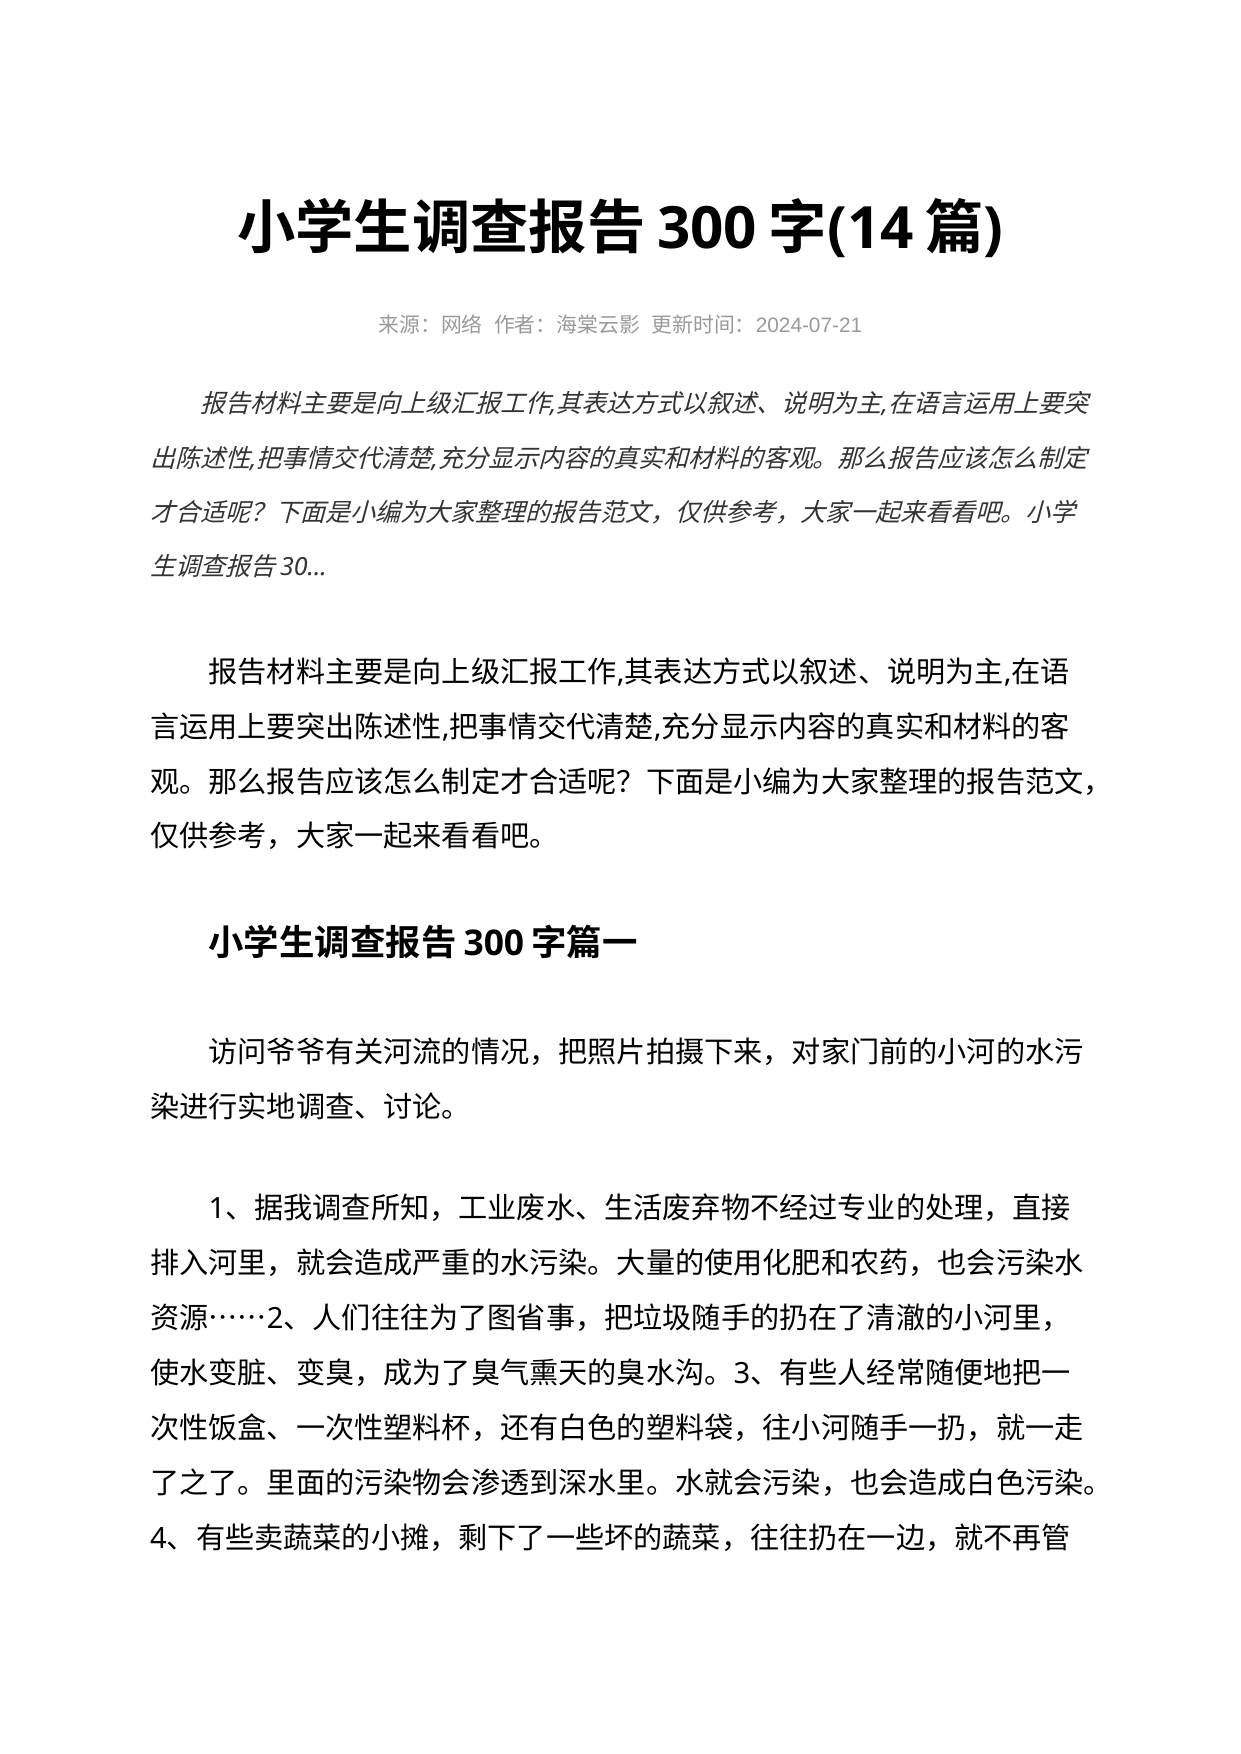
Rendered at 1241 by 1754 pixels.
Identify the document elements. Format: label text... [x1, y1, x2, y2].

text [150, 1185, 1090, 1557]
text 访问爷爷有关河流的情况，把照片拍摄下来，对家门前的小河的水污染进行实地调查、讨论。 [150, 1028, 1090, 1126]
text 来源：网络 作者：海棠云影 更新时间：2024-07-21 [150, 313, 1090, 337]
text 报告材料主要是向上级汇报工作,其表达方式以叙述、说明为主,在语言运用上要突出陈述性,把事情交代清楚,充分显示内容的真实和材料的客观。那么报告应该怎么制定才合适呢？下面是小编为大家整理的报告范文，仅供参考，大家一起来看看吧。小学生调查报告30... [150, 384, 1090, 583]
subtitle 小学生调查报告300字(14篇) [150, 181, 1090, 266]
text 小学生调查报告300字篇一 [150, 915, 1090, 966]
text 报告材料主要是向上级汇报工作,其表达方式以叙述、说明为主,在语言运用上要突出陈述性,把事情交代清楚,充分显示内容的真实和材料的客观。那么报告应该怎么制定才合适呢？下面是小编为大家整理的报告范文，仅供参考，大家一起来看看吧。 [150, 648, 1090, 855]
